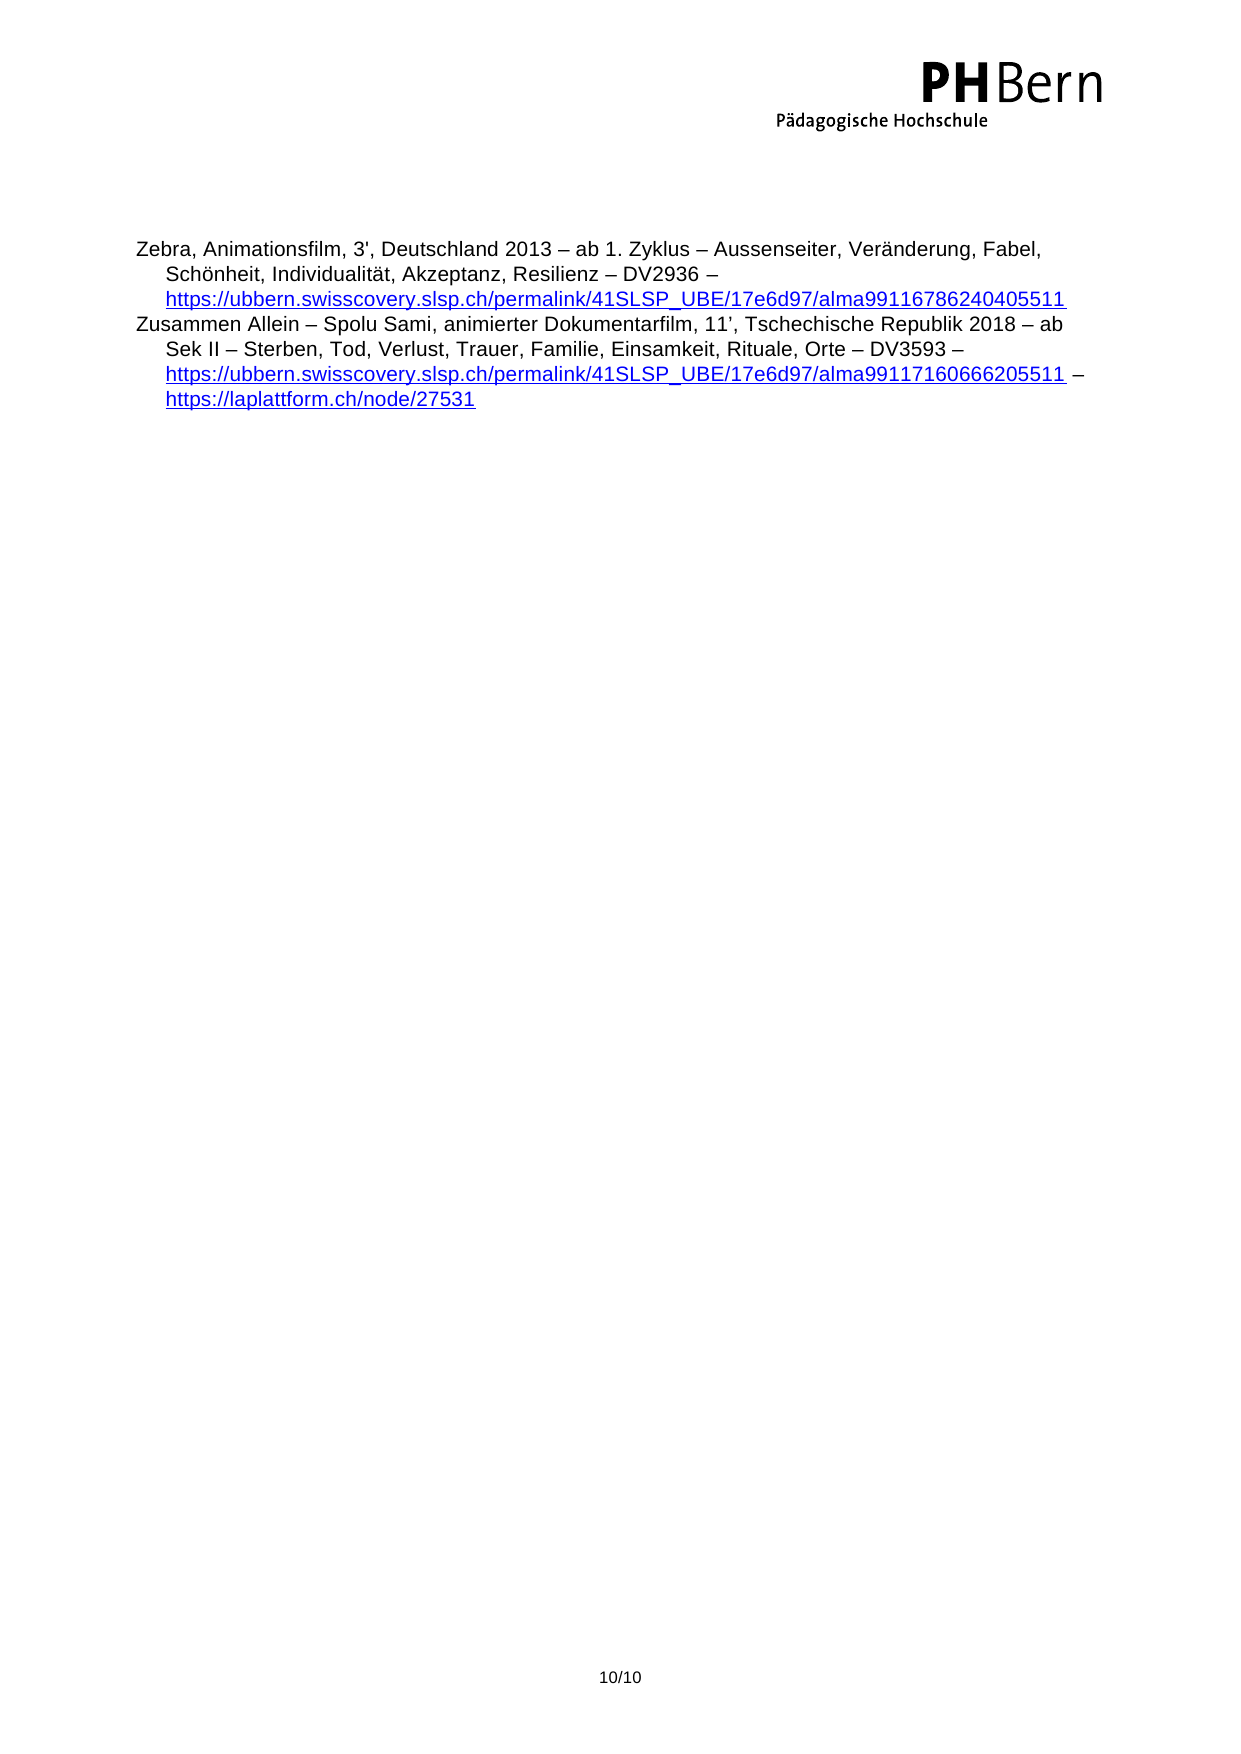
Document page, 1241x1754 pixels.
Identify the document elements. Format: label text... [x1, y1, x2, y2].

text Zebra, Animationsfilm, 3', Deutschland 2013 – ab 1. Zyklus – Aussenseiter, Veränderung, Fabel, Schönheit, Individualität, Akzeptanz, Resilienz – DV2936 – https://ubbern.swisscovery.slsp.ch/permalink/41SLSP_UBE/17e6d97/alma99116786240405511 [136, 236, 1104, 311]
text Zusammen Allein – Spolu Sami, animierter Dokumentarfilm, 11’, Tschechische Republik 2018 – ab Sek II – Sterben, Tod, Verlust, Trauer, Familie, Einsamkeit, Rituale, Orte – DV3593 – https://ubbern.swisscovery.slsp.ch/permalink/41SLSP_UBE/17e6d97/alma99117160666205511 – https://laplattform.ch/node/27531 [136, 311, 1104, 411]
